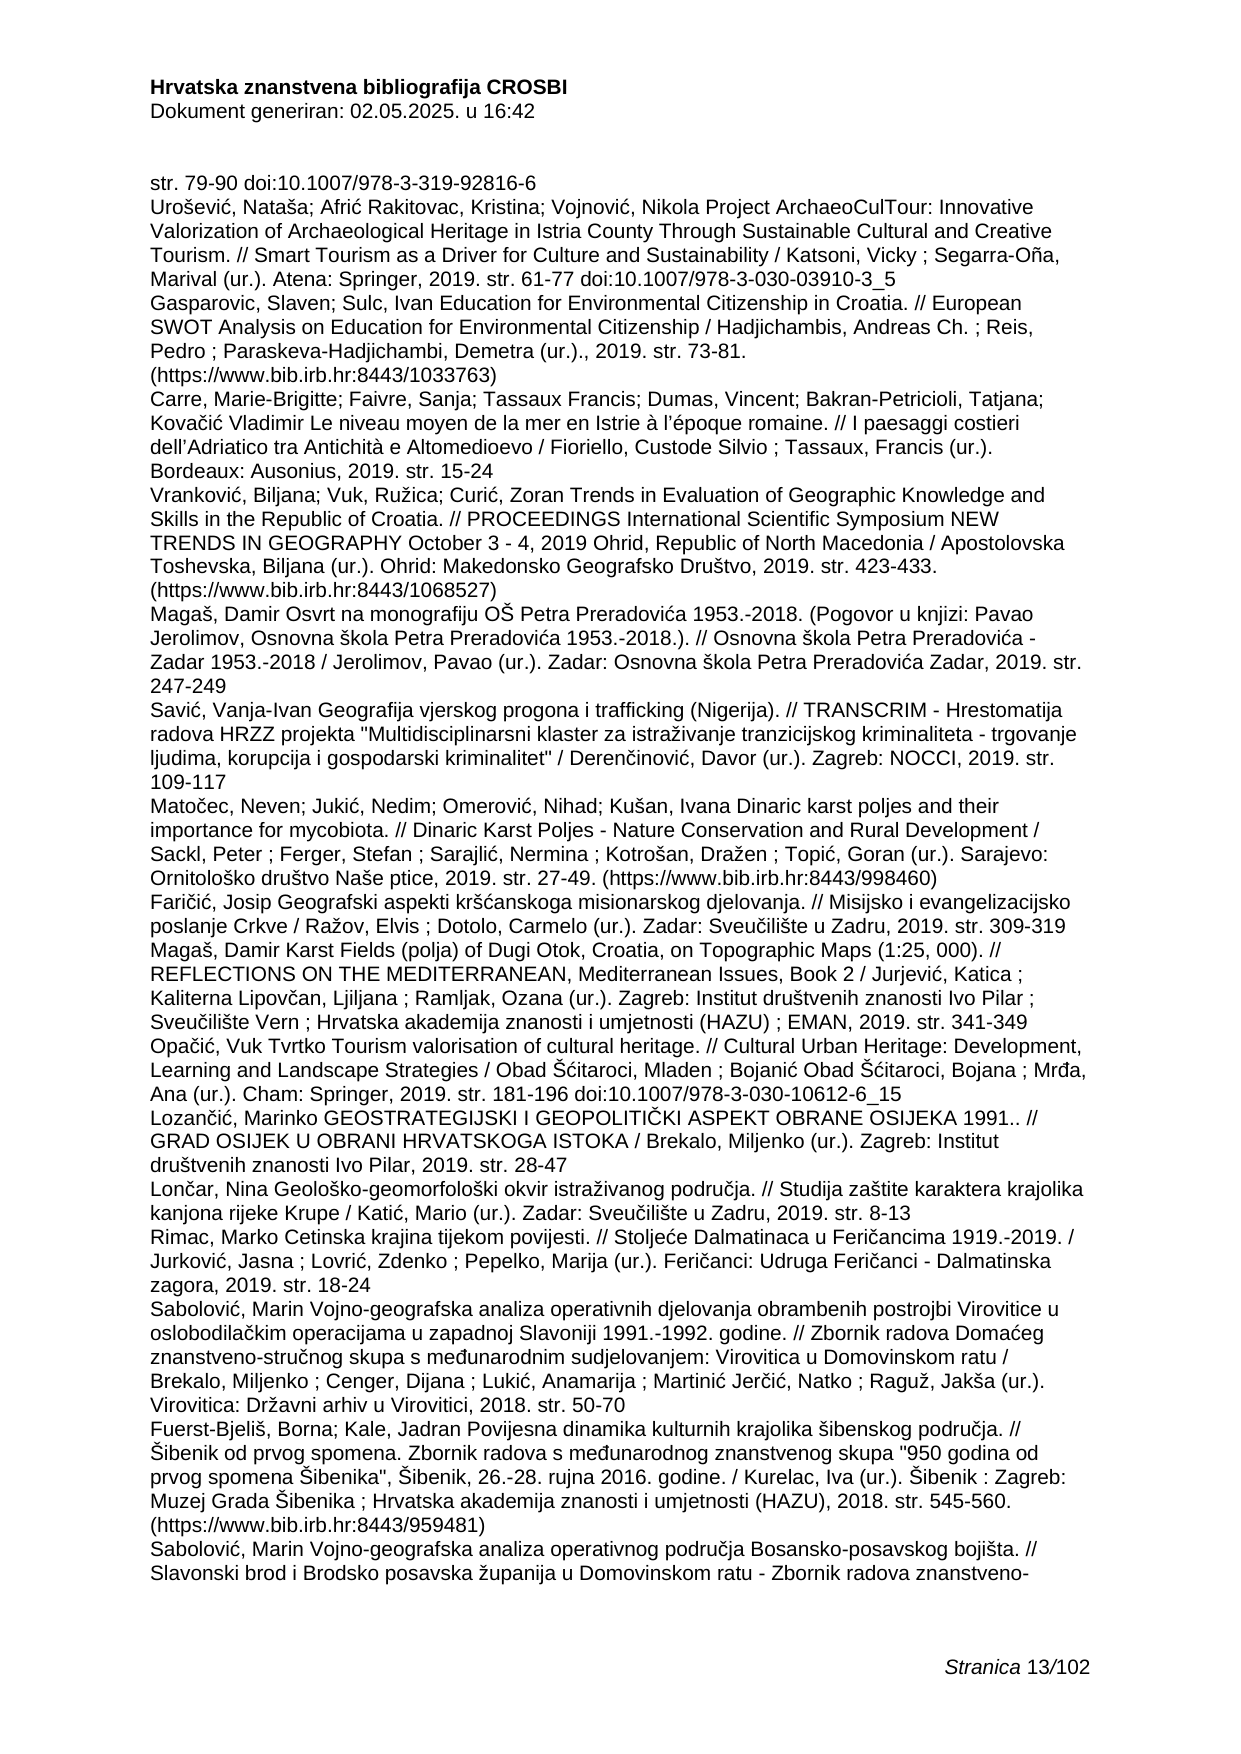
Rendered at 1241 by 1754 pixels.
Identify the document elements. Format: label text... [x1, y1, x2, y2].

text Opačić, Vuk Tvrtko [150, 1033, 1090, 1105]
text Urošević, Nataša; Afrić Rakitovac, Kristina; Vojnović, Nikola [150, 195, 1090, 291]
text Lozančić, Marinko [150, 1105, 1090, 1177]
text Vranković, Biljana; Vuk, Ružica; Curić, Zoran [150, 482, 1090, 602]
text Sabolović, Marin [150, 1297, 1090, 1417]
text Rimac, Marko [150, 1225, 1090, 1297]
text Carre, Marie-Brigitte; Faivre, Sanja; Tassaux Francis; Dumas, Vincent; Bakran-Petricioli, Tatjana; Kovačić Vladimir [150, 387, 1090, 482]
text Matočec, Neven; Jukić, Nedim; Omerović, Nihad; Kušan, Ivana [150, 794, 1090, 890]
text Fuerst-Bjeliš, Borna; Kale, Jadran [150, 1417, 1090, 1537]
text Magaš, Damir [150, 602, 1090, 698]
text Gasparovic, Slaven; Sulc, Ivan [150, 291, 1090, 387]
text Savić, Vanja-Ivan [150, 698, 1090, 794]
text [150, 171, 1090, 195]
text Faričić, Josip [150, 890, 1090, 938]
text Magaš, Damir [150, 938, 1090, 1033]
text Lončar, Nina [150, 1177, 1090, 1225]
text Sabolović, Marin [150, 1537, 1090, 1584]
